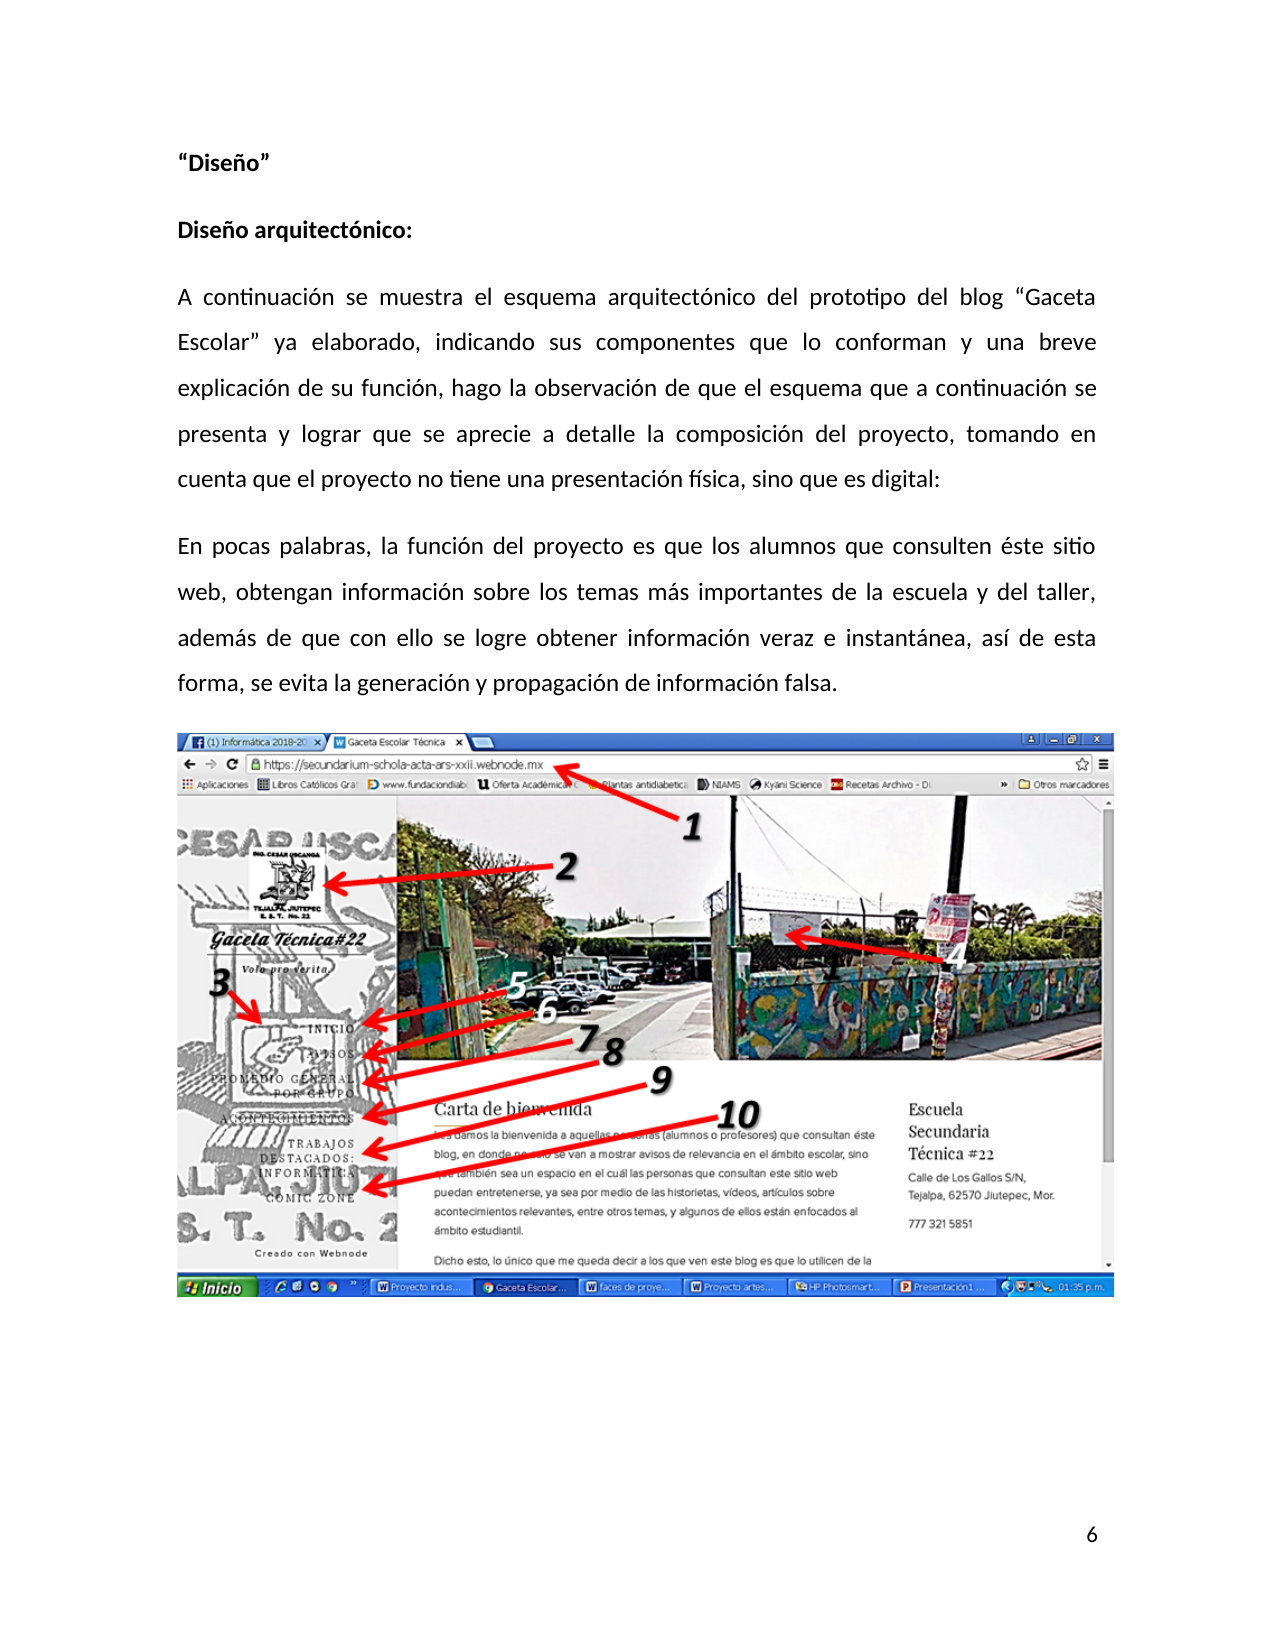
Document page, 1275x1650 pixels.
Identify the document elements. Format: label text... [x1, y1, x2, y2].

text Diseño arquitectónico: [177, 214, 1098, 245]
text En pocas palabras, la función del proyecto es que los alumnos que consulten éste sitio web, obtengan información sobre los temas más importantes de la escuela y del taller, además de que con ello se logre obtener información veraz e instantánea, así de esta forma, se evita la generación y propagación de información falsa. [177, 530, 1098, 698]
picture [177, 733, 1115, 1297]
text “Diseño” [177, 148, 1098, 178]
text A continuación se muestra el esquema arquitectónico del prototipo del blog “Gaceta Escolar” ya elaborado, indicando sus componentes que lo conforman y una breve explicación de su función, hago la observación de que el esquema que a continuación se presenta y lograr que se aprecie a detalle la composición del proyecto, tomando en cuenta que el proyecto no tiene una presentación física, sino que es digital: [177, 281, 1098, 494]
